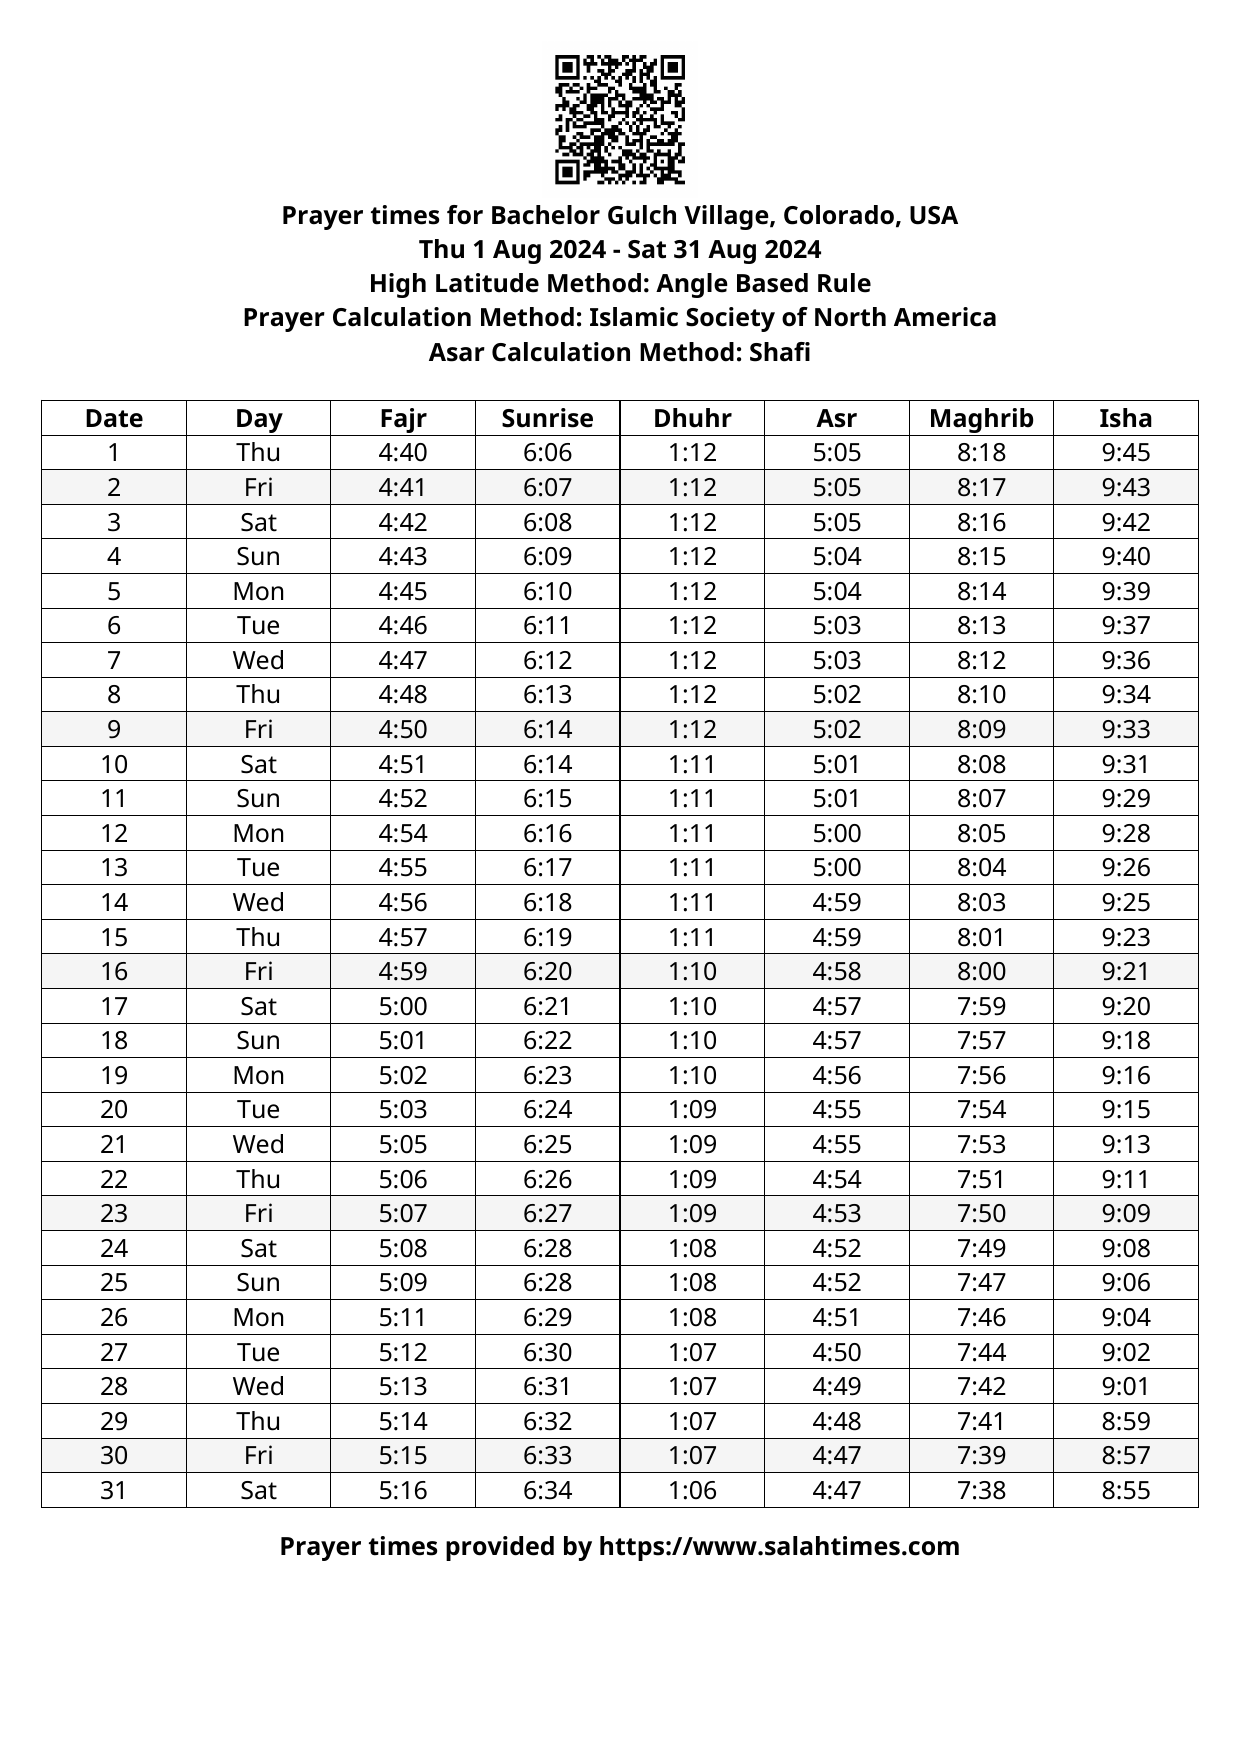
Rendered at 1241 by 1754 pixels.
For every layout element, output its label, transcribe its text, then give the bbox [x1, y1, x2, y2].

table_cell 6:06 [476, 436, 619, 469]
table_cell 7:42 [910, 1369, 1053, 1403]
table_cell 5:03 [765, 609, 909, 642]
table_cell 20 [42, 1093, 186, 1126]
table_cell 4:50 [331, 712, 475, 746]
table_cell 11 [42, 781, 186, 815]
table_cell 6:13 [476, 678, 619, 711]
table_cell 26 [42, 1300, 186, 1334]
table_cell Wed [187, 1369, 330, 1403]
table_cell 4:54 [765, 1162, 909, 1195]
table_cell 4:56 [331, 885, 475, 919]
table_cell Sat [187, 1231, 330, 1264]
table_cell 4:52 [765, 1266, 909, 1299]
table_cell 29 [42, 1404, 186, 1437]
table_header Isha [1054, 401, 1198, 434]
table_cell Fri [187, 954, 330, 988]
table_cell 6:14 [476, 747, 619, 780]
table_cell 22 [42, 1162, 186, 1195]
table_cell 9:08 [1054, 1231, 1198, 1264]
table_cell 5:03 [331, 1093, 475, 1126]
table_cell 7:44 [910, 1335, 1053, 1368]
table_cell 8:57 [1054, 1439, 1198, 1472]
table_cell 5:05 [765, 470, 909, 504]
table_cell 1 [42, 436, 186, 469]
table_cell 8:18 [910, 436, 1053, 469]
table_cell 7:47 [910, 1266, 1053, 1299]
table_cell 1:10 [621, 1058, 764, 1092]
table_cell 9:16 [1054, 1058, 1198, 1092]
table_cell 13 [42, 851, 186, 884]
table_cell 1:10 [621, 954, 764, 988]
table_cell 9:39 [1054, 574, 1198, 607]
table_cell 1:10 [621, 989, 764, 1022]
table_cell 5:12 [331, 1335, 475, 1368]
table_cell 9:31 [1054, 747, 1198, 780]
table_cell 6:15 [476, 781, 619, 815]
table_cell 4:47 [331, 643, 475, 677]
table_cell 9:34 [1054, 678, 1198, 711]
table_cell 1:11 [621, 781, 764, 815]
table_cell 4:43 [331, 539, 475, 573]
table_cell 5:01 [765, 781, 909, 815]
table_cell 5:15 [331, 1439, 475, 1472]
table_cell 9:20 [1054, 989, 1198, 1022]
table_cell Fri [187, 1196, 330, 1230]
table_cell 5:05 [331, 1127, 475, 1161]
table_cell 4:48 [765, 1404, 909, 1437]
table_cell 5:01 [331, 1024, 475, 1057]
table_cell Sun [187, 781, 330, 815]
table_cell 5:02 [765, 712, 909, 746]
table_cell 5:00 [765, 816, 909, 849]
table_cell 9:25 [1054, 885, 1198, 919]
table_cell 4:53 [765, 1196, 909, 1230]
table_cell 23 [42, 1196, 186, 1230]
table_cell 1:07 [621, 1335, 764, 1368]
table_cell 8:07 [910, 781, 1053, 815]
table_cell 4:46 [331, 609, 475, 642]
table_cell 8:17 [910, 470, 1053, 504]
table_cell 14 [42, 885, 186, 919]
table_cell 7:38 [910, 1473, 1053, 1507]
table_cell 1:09 [621, 1196, 764, 1230]
table_cell 5:00 [765, 851, 909, 884]
table_cell 9:23 [1054, 920, 1198, 953]
table_cell 1:11 [621, 851, 764, 884]
table_header Date [42, 401, 186, 434]
table_cell Sun [187, 1024, 330, 1057]
table_cell 9:09 [1054, 1196, 1198, 1230]
table_cell 8:05 [910, 816, 1053, 849]
table_cell 5:03 [765, 643, 909, 677]
table_cell 5:13 [331, 1369, 475, 1403]
table_cell 6:18 [476, 885, 619, 919]
table_cell 6:28 [476, 1231, 619, 1264]
table_cell 5:08 [331, 1231, 475, 1264]
table_cell Mon [187, 1300, 330, 1334]
table_cell 6:16 [476, 816, 619, 849]
table_cell 9:02 [1054, 1335, 1198, 1368]
table_cell 1:12 [621, 470, 764, 504]
table_cell 1:08 [621, 1300, 764, 1334]
table_cell 7:46 [910, 1300, 1053, 1334]
table_cell 9:33 [1054, 712, 1198, 746]
table_cell 8:55 [1054, 1473, 1198, 1507]
table_cell 9 [42, 712, 186, 746]
table_cell 6:32 [476, 1404, 619, 1437]
table_cell 9:15 [1054, 1093, 1198, 1126]
table_cell 5:05 [765, 436, 909, 469]
table_cell 3 [42, 505, 186, 538]
table_cell Thu [187, 920, 330, 953]
table_cell 6:34 [476, 1473, 619, 1507]
table_cell 27 [42, 1335, 186, 1368]
table_cell 8:14 [910, 574, 1053, 607]
table_cell 5:02 [331, 1058, 475, 1092]
text Prayer times for Bachelor Gulch Village, Colorado, USA [42, 198, 1198, 232]
table_cell 7:57 [910, 1024, 1053, 1057]
table_cell Thu [187, 678, 330, 711]
table_cell 8:04 [910, 851, 1053, 884]
table_cell 31 [42, 1473, 186, 1507]
table_cell Tue [187, 851, 330, 884]
table_cell 4 [42, 539, 186, 573]
table_cell 1:07 [621, 1369, 764, 1403]
table_cell 9:45 [1054, 436, 1198, 469]
table_cell 5:16 [331, 1473, 475, 1507]
table_cell 1:11 [621, 747, 764, 780]
table_cell 9:06 [1054, 1266, 1198, 1299]
table_cell Fri [187, 1439, 330, 1472]
table_cell 7:51 [910, 1162, 1053, 1195]
table_cell 6:31 [476, 1369, 619, 1403]
table_cell 1:08 [621, 1266, 764, 1299]
table_header Sunrise [476, 401, 619, 434]
picture [542, 41, 699, 198]
table_cell 6:29 [476, 1300, 619, 1334]
table_cell 8:16 [910, 505, 1053, 538]
table_cell 4:55 [331, 851, 475, 884]
table_cell 1:06 [621, 1473, 764, 1507]
table_cell 6:22 [476, 1024, 619, 1057]
table_cell 8:59 [1054, 1404, 1198, 1437]
table_cell 28 [42, 1369, 186, 1403]
table_cell 12 [42, 816, 186, 849]
text Thu 1 Aug 2024 - Sat 31 Aug 2024 [42, 232, 1198, 266]
table_cell 6 [42, 609, 186, 642]
table_cell 8:10 [910, 678, 1053, 711]
table_header Maghrib [910, 401, 1053, 434]
table_cell Sat [187, 1473, 330, 1507]
table_cell 9:13 [1054, 1127, 1198, 1161]
table_cell 6:21 [476, 989, 619, 1022]
table_cell 4:59 [331, 954, 475, 988]
table_cell 8:01 [910, 920, 1053, 953]
table_cell 4:42 [331, 505, 475, 538]
table_cell 9:21 [1054, 954, 1198, 988]
table_cell 4:54 [331, 816, 475, 849]
table_cell 9:04 [1054, 1300, 1198, 1334]
table_cell Tue [187, 1335, 330, 1368]
table_cell 21 [42, 1127, 186, 1161]
table_cell 6:23 [476, 1058, 619, 1092]
table_cell Wed [187, 885, 330, 919]
table_cell 4:57 [765, 1024, 909, 1057]
table_cell 6:19 [476, 920, 619, 953]
table_cell 5:05 [765, 505, 909, 538]
table_cell 1:12 [621, 643, 764, 677]
table_cell 6:07 [476, 470, 619, 504]
table_cell 4:50 [765, 1335, 909, 1368]
table_cell 7:49 [910, 1231, 1053, 1264]
table_cell 4:55 [765, 1127, 909, 1161]
table_cell 4:55 [765, 1093, 909, 1126]
table_cell 1:09 [621, 1093, 764, 1126]
table_cell 6:30 [476, 1335, 619, 1368]
table_cell 6:28 [476, 1266, 619, 1299]
table_cell 9:26 [1054, 851, 1198, 884]
table_cell 1:11 [621, 816, 764, 849]
table_header Asr [765, 401, 909, 434]
table_cell Sat [187, 747, 330, 780]
table_cell Mon [187, 816, 330, 849]
table_cell 4:47 [765, 1473, 909, 1507]
table_cell 9:29 [1054, 781, 1198, 815]
text Prayer times provided by https://www.salahtimes.com [42, 1528, 1198, 1563]
table_cell 6:27 [476, 1196, 619, 1230]
table_cell Thu [187, 436, 330, 469]
table_cell 9:37 [1054, 609, 1198, 642]
table_cell 7:53 [910, 1127, 1053, 1161]
table_cell 6:12 [476, 643, 619, 677]
table_cell 4:40 [331, 436, 475, 469]
table_cell 1:09 [621, 1127, 764, 1161]
table_cell 4:45 [331, 574, 475, 607]
table_cell Fri [187, 712, 330, 746]
table_cell 4:58 [765, 954, 909, 988]
table_cell 8 [42, 678, 186, 711]
table_cell 6:33 [476, 1439, 619, 1472]
table_cell 1:07 [621, 1439, 764, 1472]
table_cell 7:59 [910, 989, 1053, 1022]
table_cell Tue [187, 1093, 330, 1126]
table_cell 17 [42, 989, 186, 1022]
table_cell Thu [187, 1162, 330, 1195]
table_cell 8:15 [910, 539, 1053, 573]
table_cell 4:56 [765, 1058, 909, 1092]
table_cell 6:20 [476, 954, 619, 988]
table_cell 8:03 [910, 885, 1053, 919]
table_cell 8:13 [910, 609, 1053, 642]
table_cell Wed [187, 643, 330, 677]
table_cell 2 [42, 470, 186, 504]
table_cell 5:00 [331, 989, 475, 1022]
table_cell 7:50 [910, 1196, 1053, 1230]
table_cell Tue [187, 609, 330, 642]
table_cell 4:57 [765, 989, 909, 1022]
table_cell 7 [42, 643, 186, 677]
text High Latitude Method: Angle Based Rule [42, 266, 1198, 300]
table_cell 4:41 [331, 470, 475, 504]
table_cell 1:12 [621, 712, 764, 746]
table_cell 9:18 [1054, 1024, 1198, 1057]
table_cell 16 [42, 954, 186, 988]
table_cell 6:08 [476, 505, 619, 538]
table_cell 6:14 [476, 712, 619, 746]
table_cell 5:01 [765, 747, 909, 780]
table_cell Sun [187, 539, 330, 573]
table_cell 5:02 [765, 678, 909, 711]
table_cell 1:09 [621, 1162, 764, 1195]
table_cell 6:09 [476, 539, 619, 573]
table_cell 4:47 [765, 1439, 909, 1472]
table_cell 5:04 [765, 539, 909, 573]
table_cell 5:06 [331, 1162, 475, 1195]
table_cell 19 [42, 1058, 186, 1092]
table_cell 4:52 [331, 781, 475, 815]
table_header Day [187, 401, 330, 434]
table_header Dhuhr [621, 401, 764, 434]
table_cell 4:51 [765, 1300, 909, 1334]
table_cell Wed [187, 1127, 330, 1161]
table_cell 9:11 [1054, 1162, 1198, 1195]
table_cell 6:25 [476, 1127, 619, 1161]
table_cell Thu [187, 1404, 330, 1437]
table_cell Mon [187, 574, 330, 607]
table_cell 1:12 [621, 539, 764, 573]
table_cell 25 [42, 1266, 186, 1299]
table_cell 10 [42, 747, 186, 780]
table_cell Sat [187, 505, 330, 538]
table_cell 1:12 [621, 678, 764, 711]
table_cell 4:59 [765, 885, 909, 919]
table_cell 6:11 [476, 609, 619, 642]
table_cell 15 [42, 920, 186, 953]
table_header Fajr [331, 401, 475, 434]
table_cell 7:54 [910, 1093, 1053, 1126]
table_cell 8:09 [910, 712, 1053, 746]
table_cell 8:00 [910, 954, 1053, 988]
table_cell Sat [187, 989, 330, 1022]
table_cell 1:12 [621, 505, 764, 538]
table_cell Mon [187, 1058, 330, 1092]
table_cell 4:52 [765, 1231, 909, 1264]
table_cell 6:17 [476, 851, 619, 884]
table_cell 5:09 [331, 1266, 475, 1299]
table_cell 4:48 [331, 678, 475, 711]
table_cell 8:12 [910, 643, 1053, 677]
table_cell 1:11 [621, 920, 764, 953]
text Asar Calculation Method: Shafi [42, 334, 1198, 368]
table_cell 6:26 [476, 1162, 619, 1195]
table_cell 1:10 [621, 1024, 764, 1057]
table_cell 1:12 [621, 609, 764, 642]
text Prayer Calculation Method: Islamic Society of North America [42, 300, 1198, 334]
table_cell 1:08 [621, 1231, 764, 1264]
table_cell 6:10 [476, 574, 619, 607]
table_cell 5:07 [331, 1196, 475, 1230]
table_cell 4:59 [765, 920, 909, 953]
table_cell Sun [187, 1266, 330, 1299]
table_cell 8:08 [910, 747, 1053, 780]
table_cell 7:39 [910, 1439, 1053, 1472]
table_cell 5:14 [331, 1404, 475, 1437]
table_cell 9:40 [1054, 539, 1198, 573]
table_cell 1:12 [621, 436, 764, 469]
table_cell 9:42 [1054, 505, 1198, 538]
table_cell 5:04 [765, 574, 909, 607]
table_cell 9:36 [1054, 643, 1198, 677]
table_cell 9:01 [1054, 1369, 1198, 1403]
table_cell 6:24 [476, 1093, 619, 1126]
table_cell 5:11 [331, 1300, 475, 1334]
table_cell 9:28 [1054, 816, 1198, 849]
table_cell 9:43 [1054, 470, 1198, 504]
table_cell 1:07 [621, 1404, 764, 1437]
table_cell Fri [187, 470, 330, 504]
table_cell 4:49 [765, 1369, 909, 1403]
table_cell 1:12 [621, 574, 764, 607]
table_cell 7:41 [910, 1404, 1053, 1437]
table_cell 30 [42, 1439, 186, 1472]
table_cell 24 [42, 1231, 186, 1264]
table_cell 1:11 [621, 885, 764, 919]
table_cell 4:57 [331, 920, 475, 953]
table_cell 7:56 [910, 1058, 1053, 1092]
table_cell 4:51 [331, 747, 475, 780]
table_cell 5 [42, 574, 186, 607]
table_cell 18 [42, 1024, 186, 1057]
